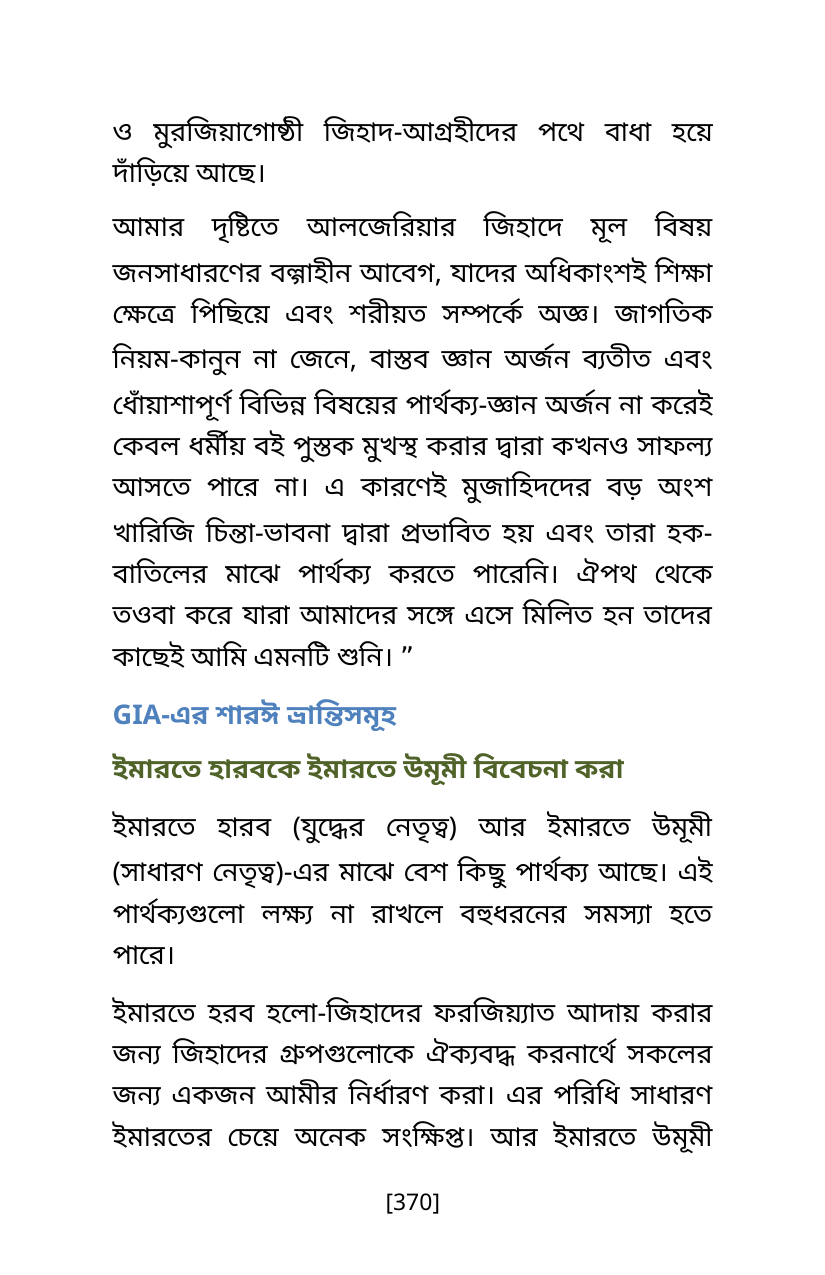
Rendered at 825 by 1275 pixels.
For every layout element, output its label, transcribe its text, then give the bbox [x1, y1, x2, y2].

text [112, 993, 712, 1157]
subtitle GIA-এর শারঈ ভ্রান্তিসমূহ [112, 695, 712, 735]
subtitle ইমারতে হারবকে ইমারতে উমূমী বিবেচনা করা [112, 754, 712, 789]
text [112, 112, 712, 194]
text ইমারতে হারব (যুদ্ধের নেতৃত্ব) আর ইমারতে উমূমী (সাধারণ নেতৃত্ব)-এর মাঝে বেশ কিছু পার্থক্য আছে। এই পার্থক্যগুলো লক্ষ্য না রাখলে বহুধরনের সমস্যা হতে পারে। [112, 807, 712, 975]
text আমার দৃষ্টিতে আলজেরিয়ার জিহাদে মূল বিষয় জনসাধারণের বল্গাহীন আবেগ, যাদের অধিকাংশই শিক্ষা ক্ষেত্রে পিছিয়ে এবং শরীয়ত সম্পর্কে অজ্ঞ। জাগতিক নিয়ম-কানুন না জেনে, বাস্তব জ্ঞান অর্জন ব্যতীত এবং ধোঁয়াশাপূর্ণ বিভিন্ন বিষয়ের পার্থক্য-জ্ঞান অর্জন না করেই কেবল ধর্মীয় বই পুস্তক মুখস্থ করার দ্বারা কখনও সাফল্য আসতে পারে না। এ কারণেই মুজাহিদদের বড় অংশ খারিজি চিন্তা-ভাবনা দ্বারা প্রভাবিত হয় এবং তারা হক-বাতিলের মাঝে পার্থক্য করতে পারেনি। ঐপথ থেকে তওবা করে যারা আমাদের সঙ্গে এসে মিলিত হন তাদের কাছেই আমি এমনটি শুনি। ” [112, 212, 712, 677]
